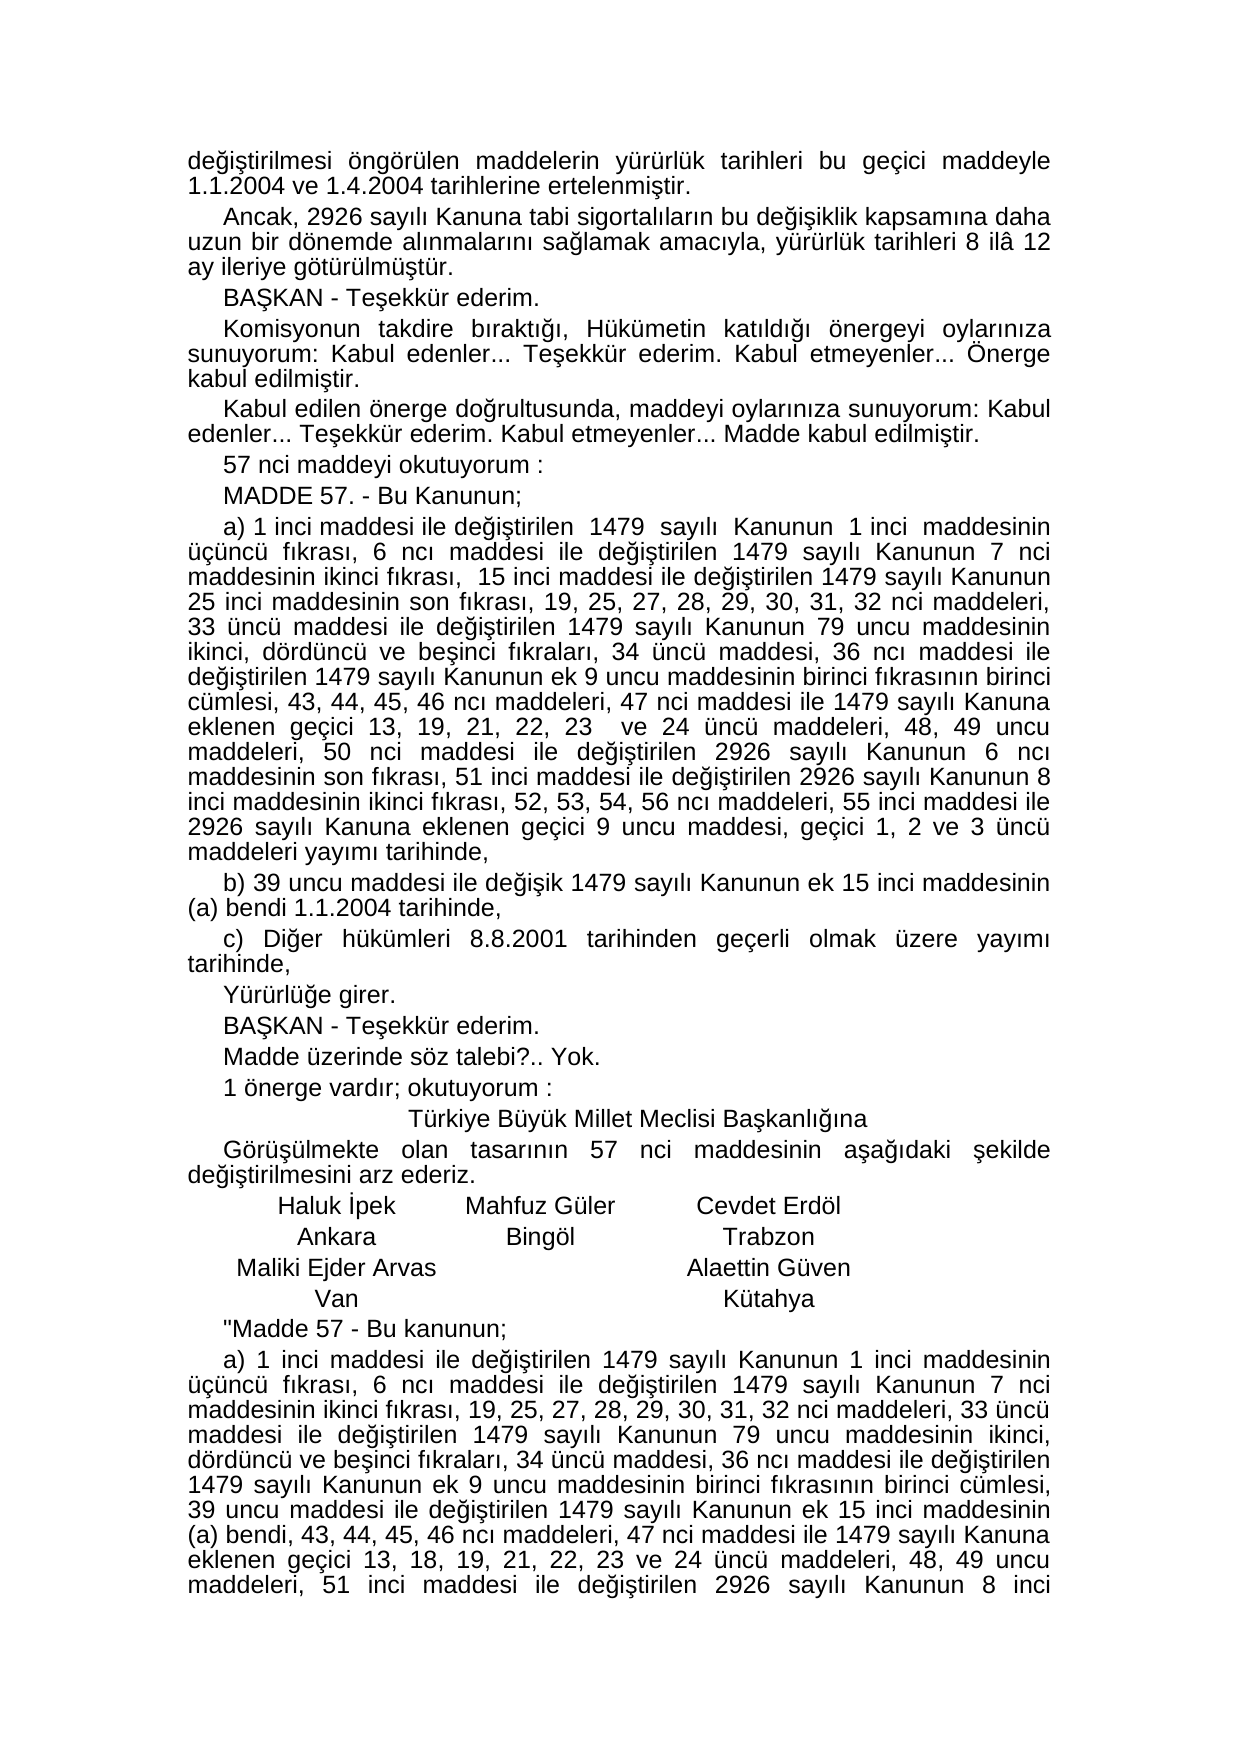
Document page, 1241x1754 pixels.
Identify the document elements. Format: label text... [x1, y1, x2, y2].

text Van Kütahya [187, 1287, 1053, 1312]
text BAŞKAN - Teşekkür ederim. [187, 286, 1053, 311]
text Haluk İpek Mahfuz Güler Cevdet Erdöl [187, 1194, 1053, 1219]
text b) 39 uncu maddesi ile değişik 1479 sayılı Kanunun ek 15 inci maddesinin (a) bendi 1.1.2004 tarihinde, [187, 872, 1053, 922]
text c) Diğer hükümleri 8.8.2001 tarihinden geçerli olmak üzere yayımı tarihinde, [187, 928, 1053, 978]
text Görüşülmekte olan tasarının 57 nci maddesinin aşağıdaki şekilde değiştirilmesini arz ederiz. [187, 1138, 1053, 1188]
text Yürürlüğe girer. [187, 983, 1053, 1008]
text "Madde 57 - Bu kanunun; [187, 1318, 1053, 1343]
text Ancak, 2926 sayılı Kanuna tabi sigortalıların bu değişiklik kapsamına daha uzun bir dönemde alınmalarını sağlamak amacıyla, yürürlük tarihleri 8 ilâ 12 ay ileriye götürülmüştür. [187, 205, 1053, 280]
text 57 nci maddeyi okutuyorum : [187, 454, 1053, 479]
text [187, 150, 1053, 199]
text a) 1 inci maddesi ile değiştirilen 1479 sayılı Kanunun 1 inci maddesinin üçüncü fıkrası, 6 ncı maddesi ile değiştirilen 1479 sayılı Kanunun 7 nci maddesinin ikinci fıkrası, 15 inci maddesi ile değiştirilen 1479 sayılı Kanunun 25 inci maddesinin son fıkrası, 19, 25, 27, 28, 29, 30, 31, 32 nci maddeleri, 33 üncü maddesi ile değiştirilen 1479 sayılı Kanunun 79 uncu maddesinin ikinci, dördüncü ve beşinci fıkraları, 34 üncü maddesi, 36 ncı maddesi ile değiştirilen 1479 sayılı Kanunun ek 9 uncu maddesinin birinci fıkrasının birinci cümlesi, 43, 44, 45, 46 ncı maddeleri, 47 nci maddesi ile 1479 sayılı Kanuna eklenen geçici 13, 19, 21, 22, 23 ve 24 üncü maddeleri, 48, 49 uncu maddeleri, 50 nci maddesi ile değiştirilen 2926 sayılı Kanunun 6 ncı maddesinin son fıkrası, 51 inci maddesi ile değiştirilen 2926 sayılı Kanunun 8 inci maddesinin ikinci fıkrası, 52, 53, 54, 56 ncı maddeleri, 55 inci maddesi ile 2926 sayılı Kanuna eklenen geçici 9 uncu maddesi, geçici 1, 2 ve 3 üncü maddeleri yayımı tarihinde, [187, 516, 1053, 866]
text Komisyonun takdire bıraktığı, Hükümetin katıldığı önergeyi oylarınıza sunuyorum: Kabul edenler... Teşekkür ederim. Kabul etmeyenler... Önerge kabul edilmiştir. [187, 317, 1053, 392]
text MADDE 57. - Bu Kanunun; [187, 485, 1053, 510]
text Türkiye Büyük Millet Meclisi Başkanlığına [187, 1107, 1053, 1132]
text BAŞKAN - Teşekkür ederim. [187, 1014, 1053, 1039]
text Madde üzerinde söz talebi?.. Yok. [187, 1045, 1053, 1070]
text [187, 1349, 1053, 1599]
text Ankara Bingöl Trabzon [187, 1225, 1053, 1250]
text 1 önerge vardır; okutuyorum : [187, 1076, 1053, 1101]
text Maliki Ejder Arvas Alaettin Güven [187, 1256, 1053, 1281]
text Kabul edilen önerge doğrultusunda, maddeyi oylarınıza sunuyorum: Kabul edenler... Teşekkür ederim. Kabul etmeyenler... Madde kabul edilmiştir. [187, 398, 1053, 448]
